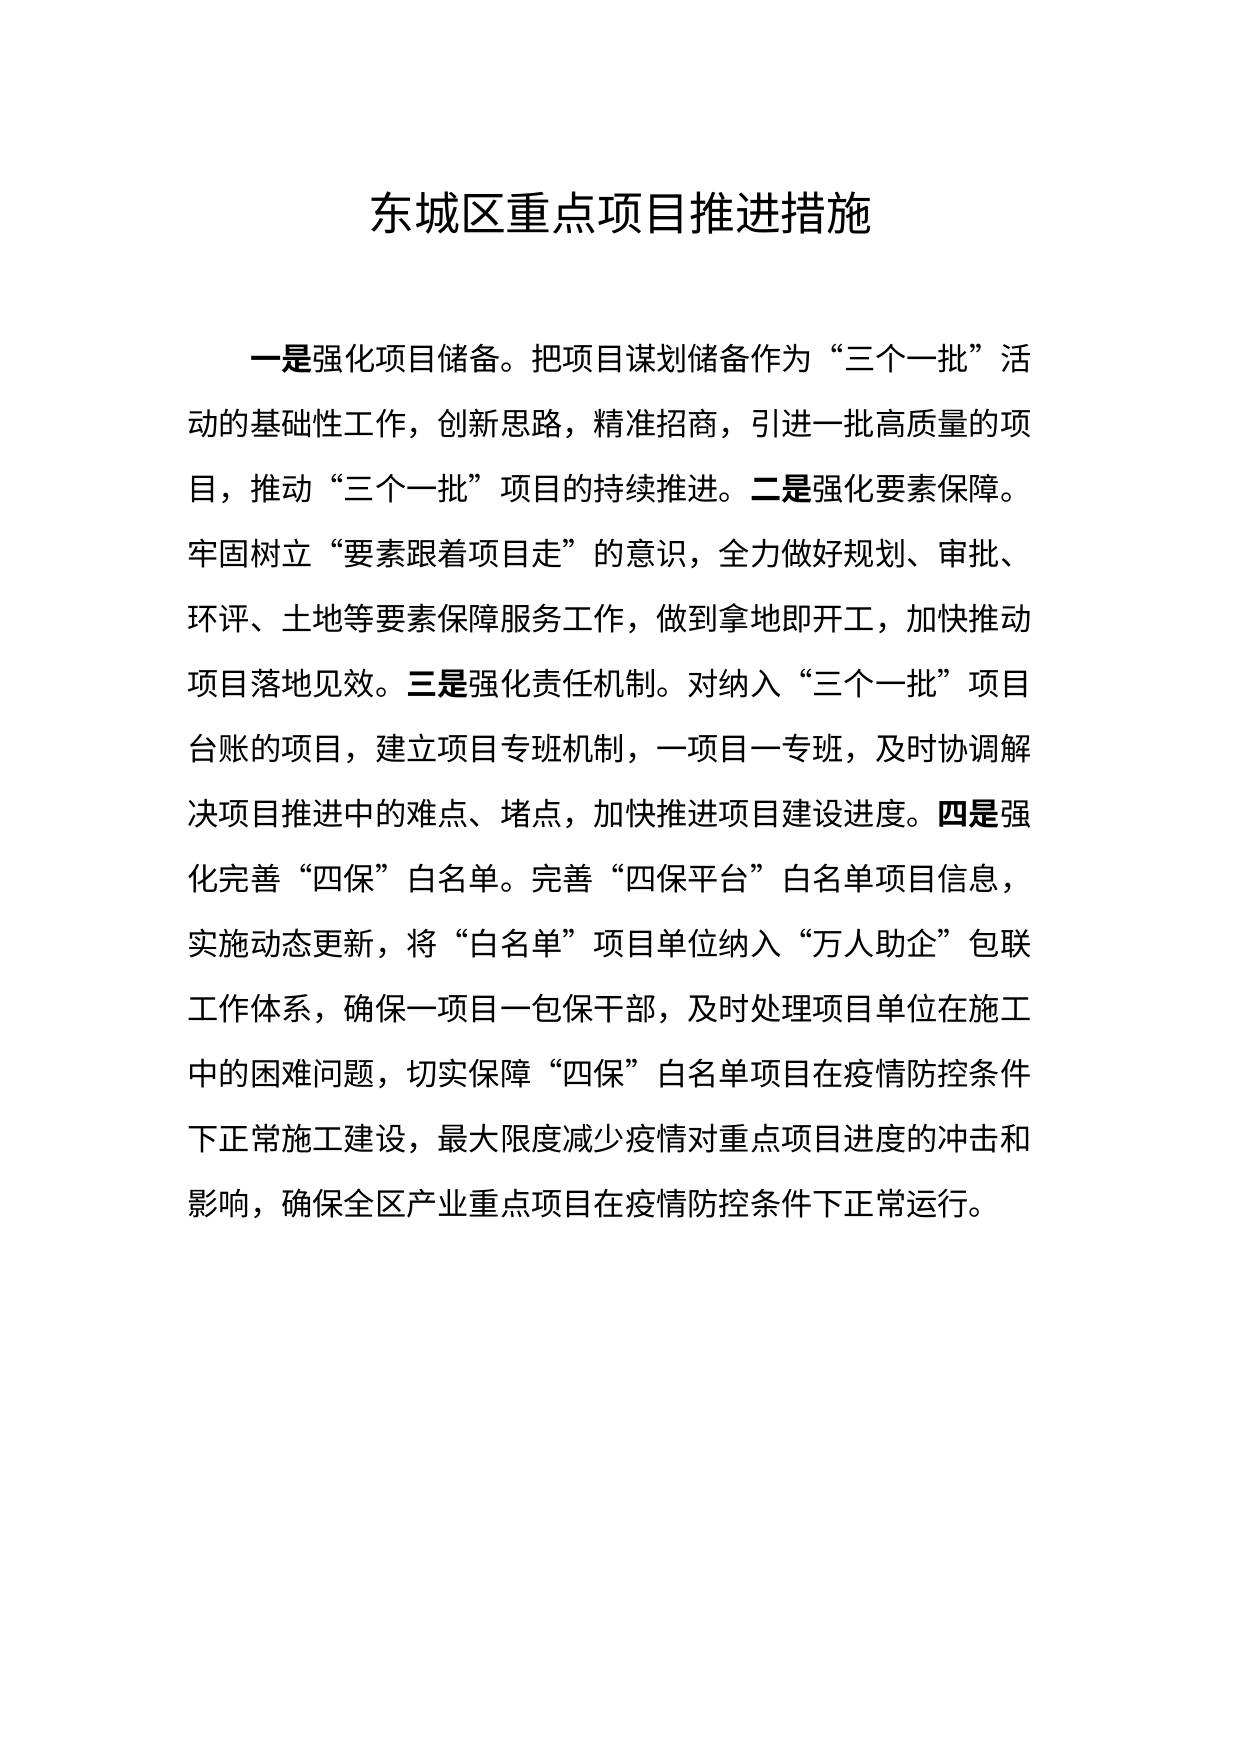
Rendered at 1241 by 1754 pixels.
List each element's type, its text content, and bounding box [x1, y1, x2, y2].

text 东城区重点项目推进措施 [187, 162, 1053, 259]
text 一是强化项目储备。把项目谋划储备作为“三个一批”活动的基础性工作，创新思路，精准招商，引进一批高质量的项目，推动“三个一批”项目的持续推进。二是强化要素保障。牢固树立“要素跟着项目走”的意识，全力做好规划、审批、环评、土地等要素保障服务工作，做到拿地即开工，加快推动项目落地见效。三是强化责任机制。对纳入“三个一批”项目台账的项目，建立项目专班机制，一项目一专班，及时协调解决项目推进中的难点、堵点，加快推进项目建设进度。四是强化完善“四保”白名单。完善“四保平台”白名单项目信息，实施动态更新，将“白名单”项目单位纳入“万人助企”包联工作体系，确保一项目一包保干部，及时处理项目单位在施工中的困难问题，切实保障“四保”白名单项目在疫情防控条件下正常施工建设，最大限度减少疫情对重点项目进度的冲击和影响，确保全区产业重点项目在疫情防控条件下正常运行。 [187, 324, 1053, 1234]
